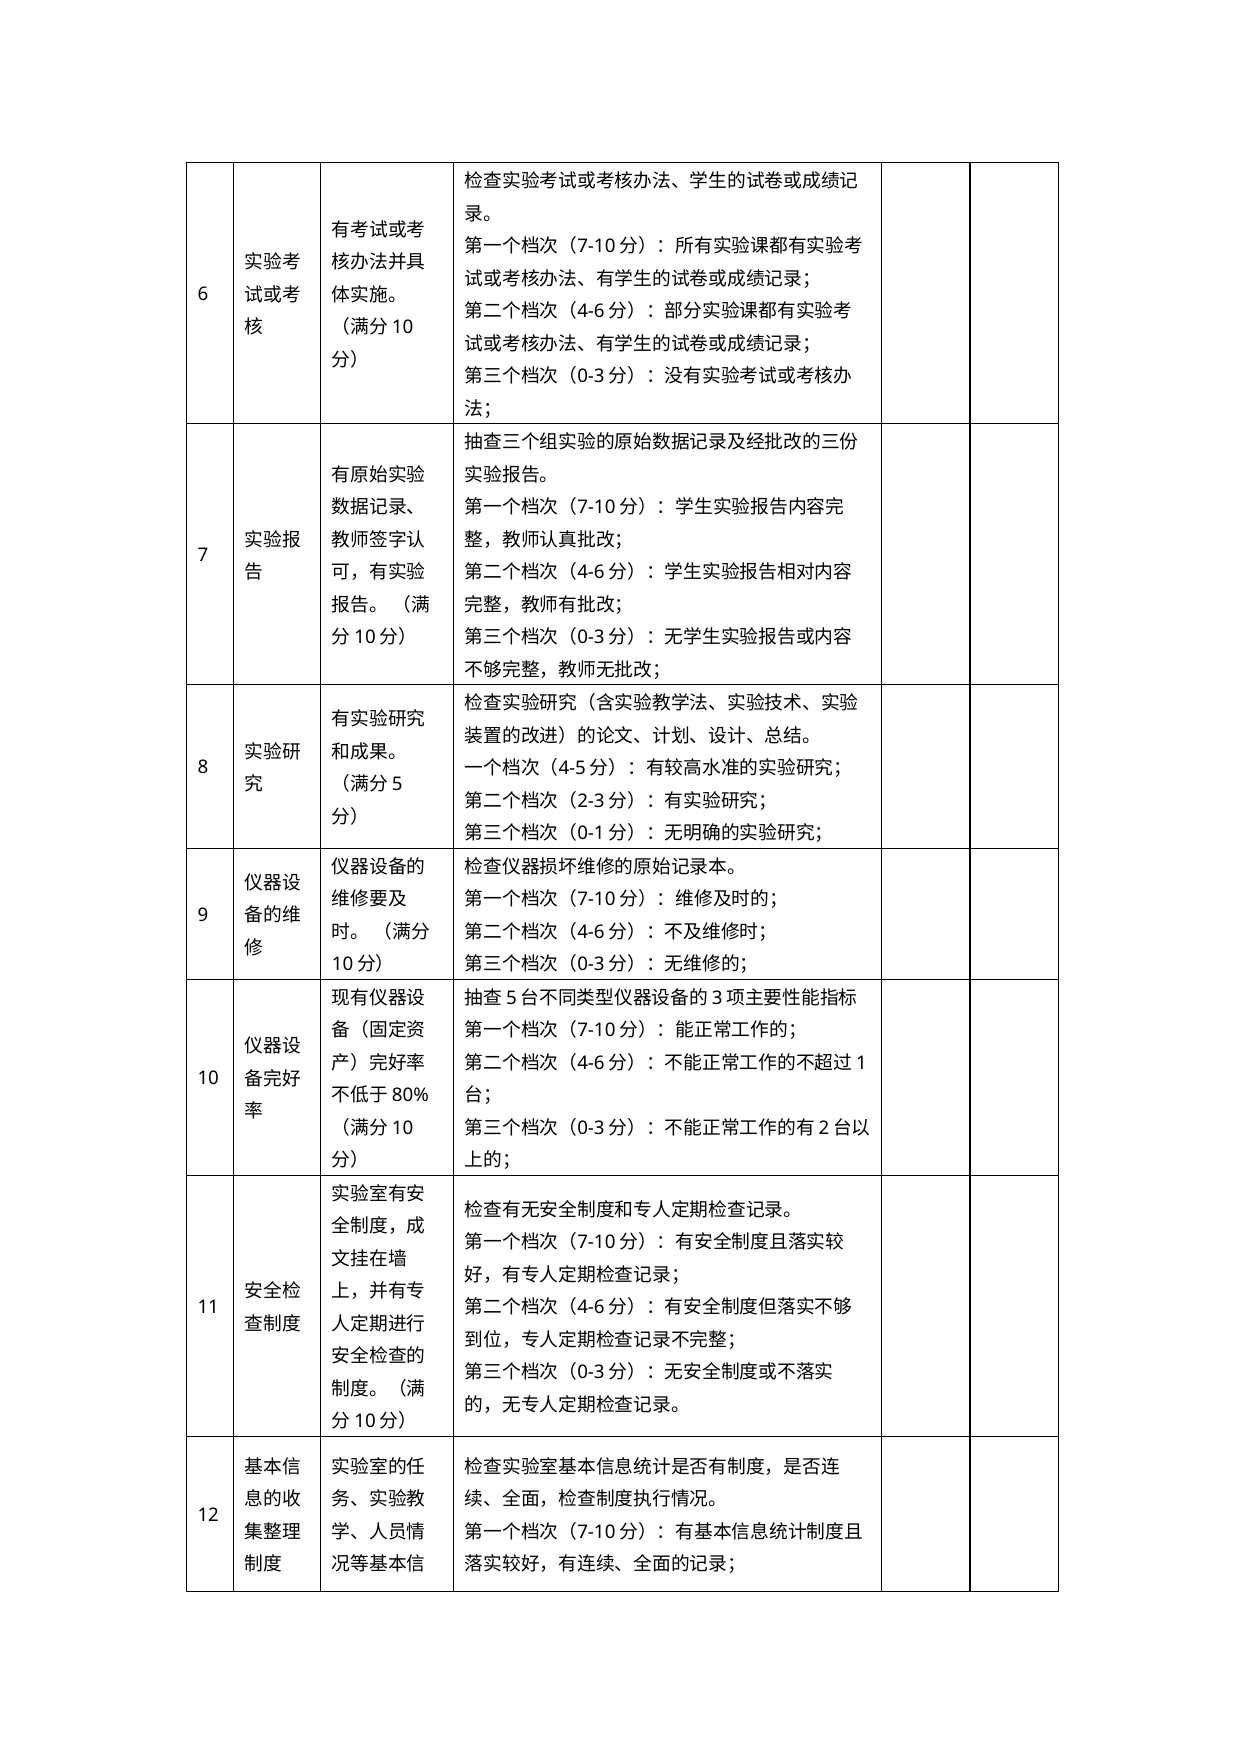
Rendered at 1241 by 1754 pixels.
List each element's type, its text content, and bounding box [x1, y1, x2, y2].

table_cell 7 [187, 424, 233, 684]
table_cell [971, 424, 1058, 684]
table_cell 6 [187, 163, 233, 423]
table_cell 实验室有安全制度，成文挂在墙上，并有专人定期进行安全检查的制度。（满分10分） [321, 1176, 453, 1436]
table_cell [882, 685, 969, 848]
table_cell 检查实验考试或考核办法、学生的试卷或成绩记录。 第一个档次（7-10分）：所有实验课都有实验考试或考核办法、有学生的试卷或成绩记录； 第二个档次（4-6分）：部分实验课都有实验考试或考核办法、有学生的试卷或成绩记录； 第三个档次（0-3分）：没有实验考试或考核办法； [454, 163, 881, 423]
table_cell 检查仪器损坏维修的原始记录本。 第一个档次（7-10分）：维修及时的； 第二个档次（4-6分）：不及维修时； 第三个档次（0-3分）：无维修的； [454, 849, 881, 979]
table_cell [882, 163, 969, 423]
table_cell 仪器设备的维修 [234, 849, 320, 979]
table_cell 10 [187, 980, 233, 1175]
table_cell 基本信息的收集整理制度 [234, 1437, 320, 1591]
table_cell [882, 980, 969, 1175]
table_cell [971, 163, 1058, 423]
table_cell 9 [187, 849, 233, 979]
table_cell 抽查5台不同类型仪器设备的3项主要性能指标 第一个档次（7-10分）：能正常工作的； 第二个档次（4-6分）：不能正常工作的不超过1台； 第三个档次（0-3分）：不能正常工作的有2台以上的； [454, 980, 881, 1175]
table_cell 现有仪器设备（固定资产）完好率不低于80% （满分10分） [321, 980, 453, 1175]
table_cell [321, 1437, 453, 1591]
table_cell [882, 1437, 969, 1591]
table_cell 检查有无安全制度和专人定期检查记录。 第一个档次（7-10分）：有安全制度且落实较好，有专人定期检查记录； 第二个档次（4-6分）：有安全制度但落实不够到位，专人定期检查记录不完整； 第三个档次（0-3分）：无安全制度或不落实的，无专人定期检查记录。 [454, 1176, 881, 1436]
table_cell 安全检查制度 [234, 1176, 320, 1436]
table_cell 抽查三个组实验的原始数据记录及经批改的三份实验报告。 第一个档次（7-10分）：学生实验报告内容完整，教师认真批改； 第二个档次（4-6分）：学生实验报告相对内容完整，教师有批改； 第三个档次（0-3分）：无学生实验报告或内容不够完整，教师无批改； [454, 424, 881, 684]
table_cell 实验考试或考核 [234, 163, 320, 423]
table_cell 实验报告 [234, 424, 320, 684]
table_cell [882, 424, 969, 684]
table_cell 有考试或考核办法并具体实施。（满分10分） [321, 163, 453, 423]
table_cell [971, 685, 1058, 848]
table_cell [971, 980, 1058, 1175]
table_cell [971, 1437, 1058, 1591]
table_cell 实验研究 [234, 685, 320, 848]
table_cell 检查实验研究（含实验教学法、实验技术、实验装置的改进）的论文、计划、设计、总结。 一个档次（4-5分）：有较高水准的实验研究； 第二个档次（2-3分）：有实验研究； 第三个档次（0-1分）：无明确的实验研究； [454, 685, 881, 848]
table_cell [882, 849, 969, 979]
table_cell 12 [187, 1437, 233, 1591]
table_cell 仪器设备的维修要及时。 （满分10分） [321, 849, 453, 979]
table_cell 8 [187, 685, 233, 848]
table_cell 11 [187, 1176, 233, 1436]
table_cell [971, 1176, 1058, 1436]
table_cell 有原始实验数据记录、教师签字认可，有实验报告。 （满分10分） [321, 424, 453, 684]
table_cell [454, 1437, 881, 1591]
table_cell [971, 849, 1058, 979]
table_cell 仪器设备完好率 [234, 980, 320, 1175]
table_cell [882, 1176, 969, 1436]
table_cell 有实验研究和成果。 （满分5分） [321, 685, 453, 848]
